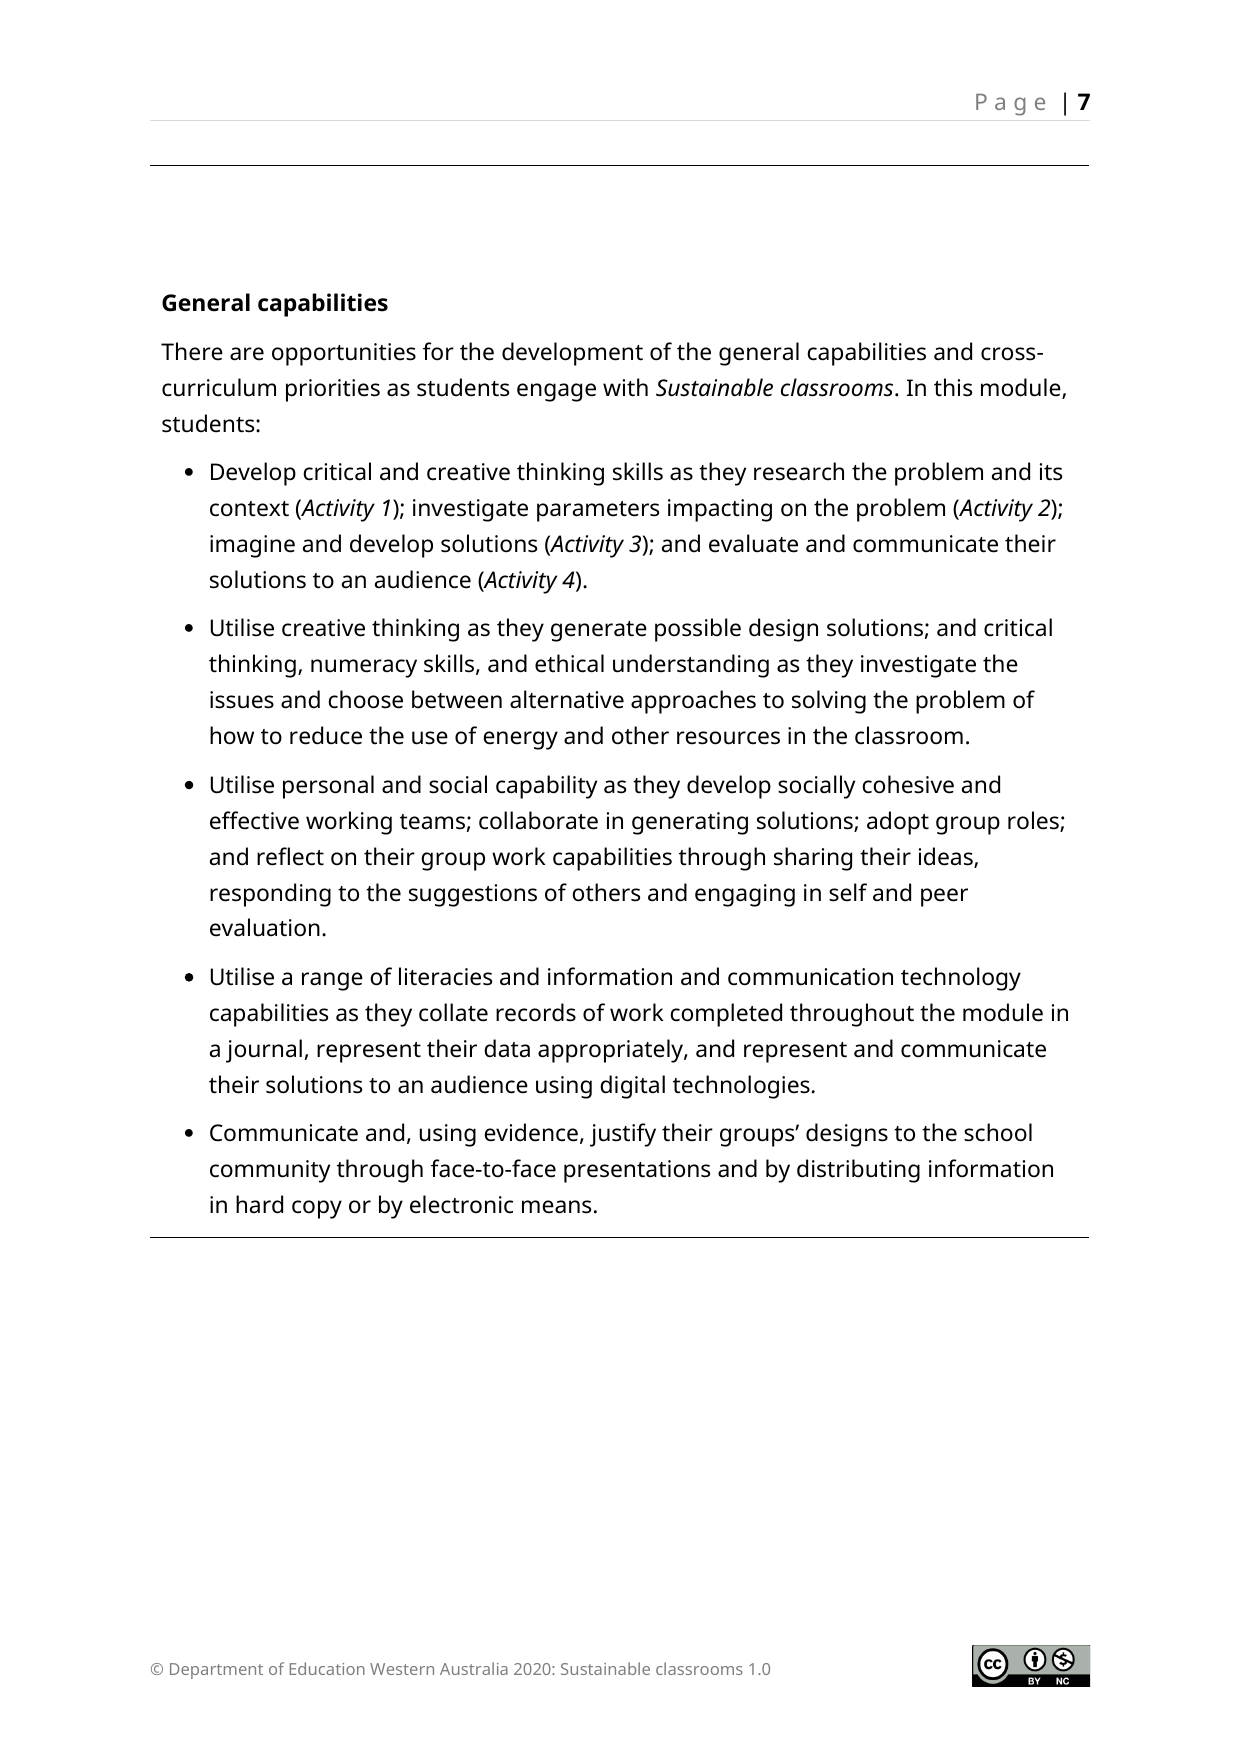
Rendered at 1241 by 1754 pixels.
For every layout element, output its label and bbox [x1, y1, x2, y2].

table_header [150, 166, 1089, 1237]
picture [972, 1645, 1091, 1687]
